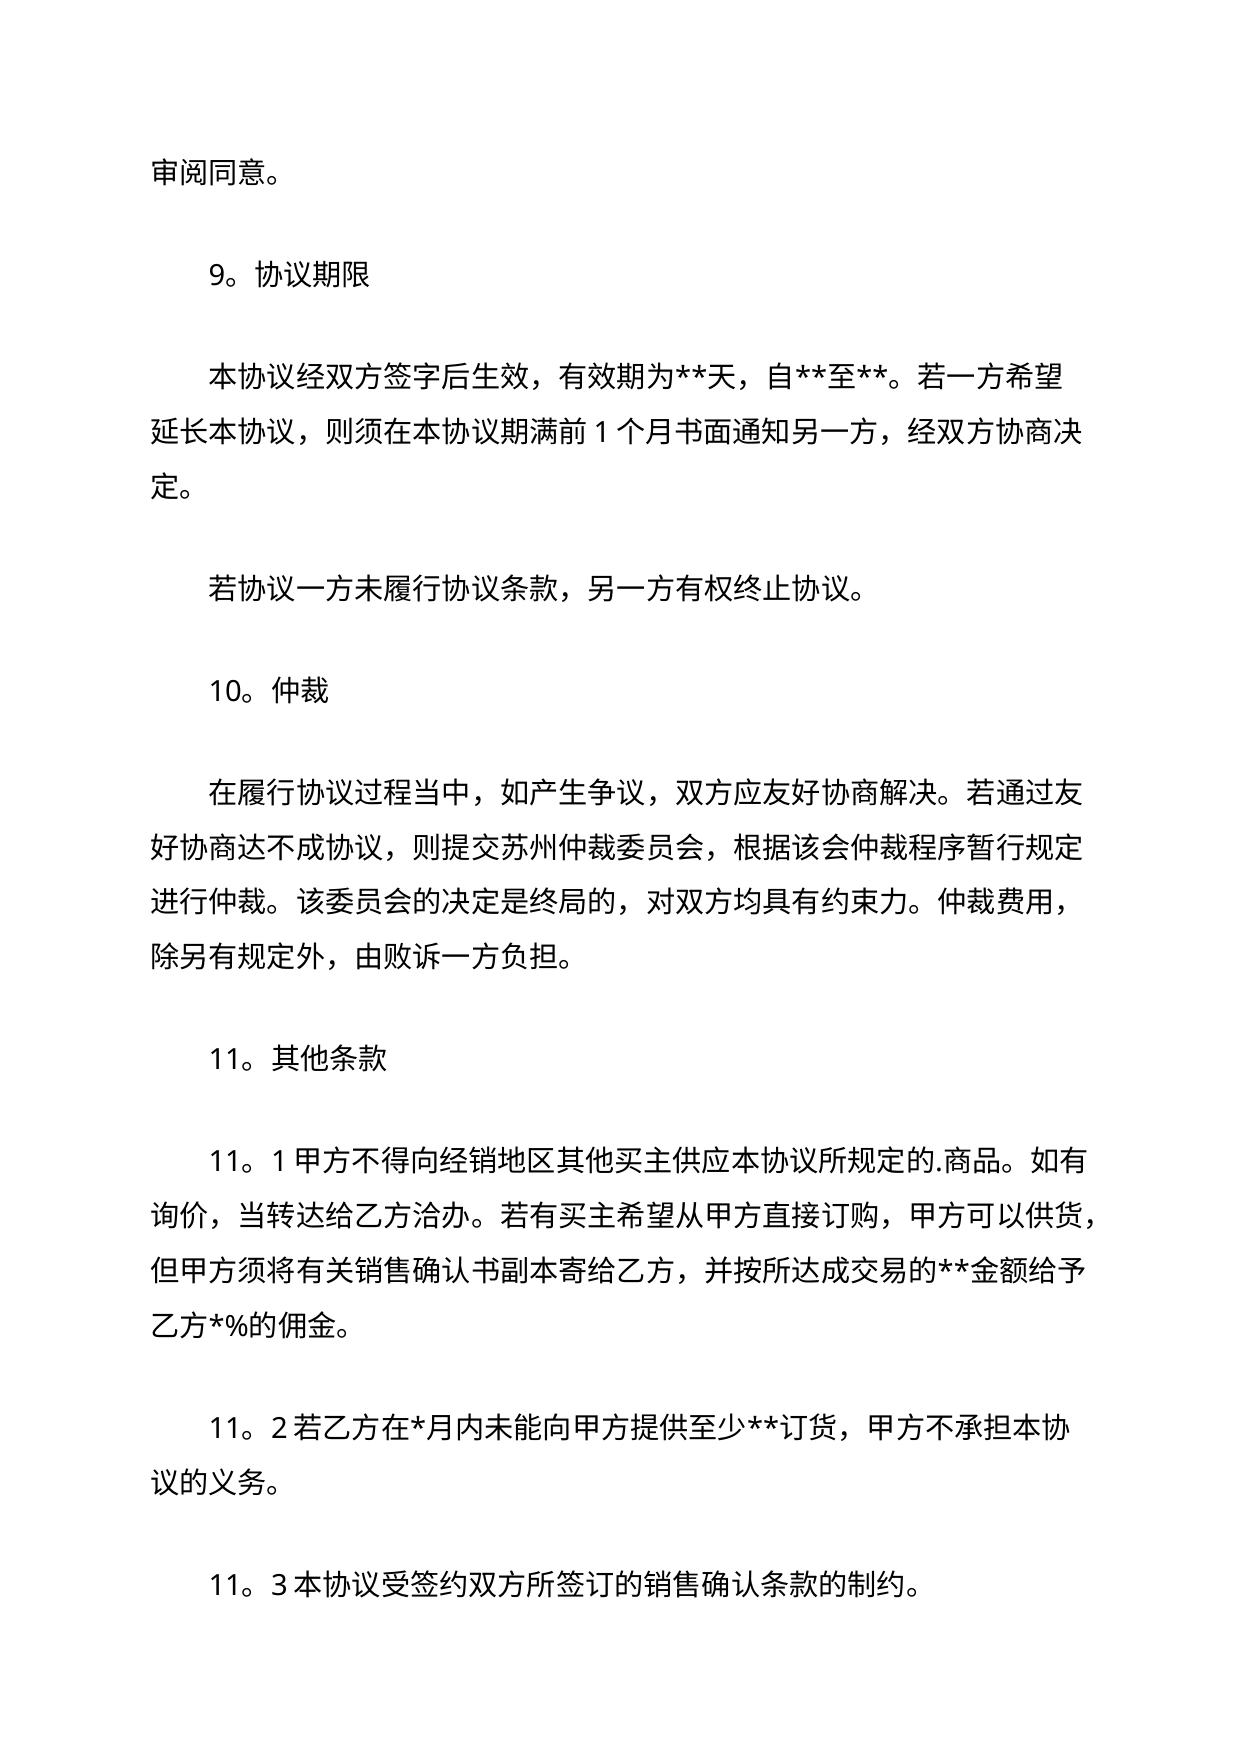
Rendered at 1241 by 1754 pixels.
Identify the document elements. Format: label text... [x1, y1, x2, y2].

text 9。协议期限 [150, 252, 1090, 294]
text 11。2若乙方在*月内未能向甲方提供至少**订货，甲方不承担本协议的义务。 [150, 1404, 1090, 1502]
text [150, 150, 1090, 192]
text 11。其他条款 [150, 1036, 1090, 1078]
text 本协议经双方签字后生效，有效期为**天，自**至**。若一方希望延长本协议，则须在本协议期满前1个月书面通知另一方，经双方协商决定。 [150, 354, 1090, 506]
text 在履行协议过程当中，如产生争议，双方应友好协商解决。若通过友好协商达不成协议，则提交苏州仲裁委员会，根据该会仲裁程序暂行规定进行仲裁。该委员会的决定是终局的，对双方均具有约束力。仲裁费用，除另有规定外，由败诉一方负担。 [150, 769, 1090, 976]
text 11。3本协议受签约双方所签订的销售确认条款的制约。 [150, 1561, 1090, 1604]
text 11。1甲方不得向经销地区其他买主供应本协议所规定的.商品。如有询价，当转达给乙方洽办。若有买主希望从甲方直接订购，甲方可以供货，但甲方须将有关销售确认书副本寄给乙方，并按所达成交易的**金额给予乙方*%的佣金。 [150, 1138, 1090, 1345]
text 10。仲裁 [150, 667, 1090, 710]
text 若协议一方未履行协议条款，另一方有权终止协议。 [150, 566, 1090, 608]
